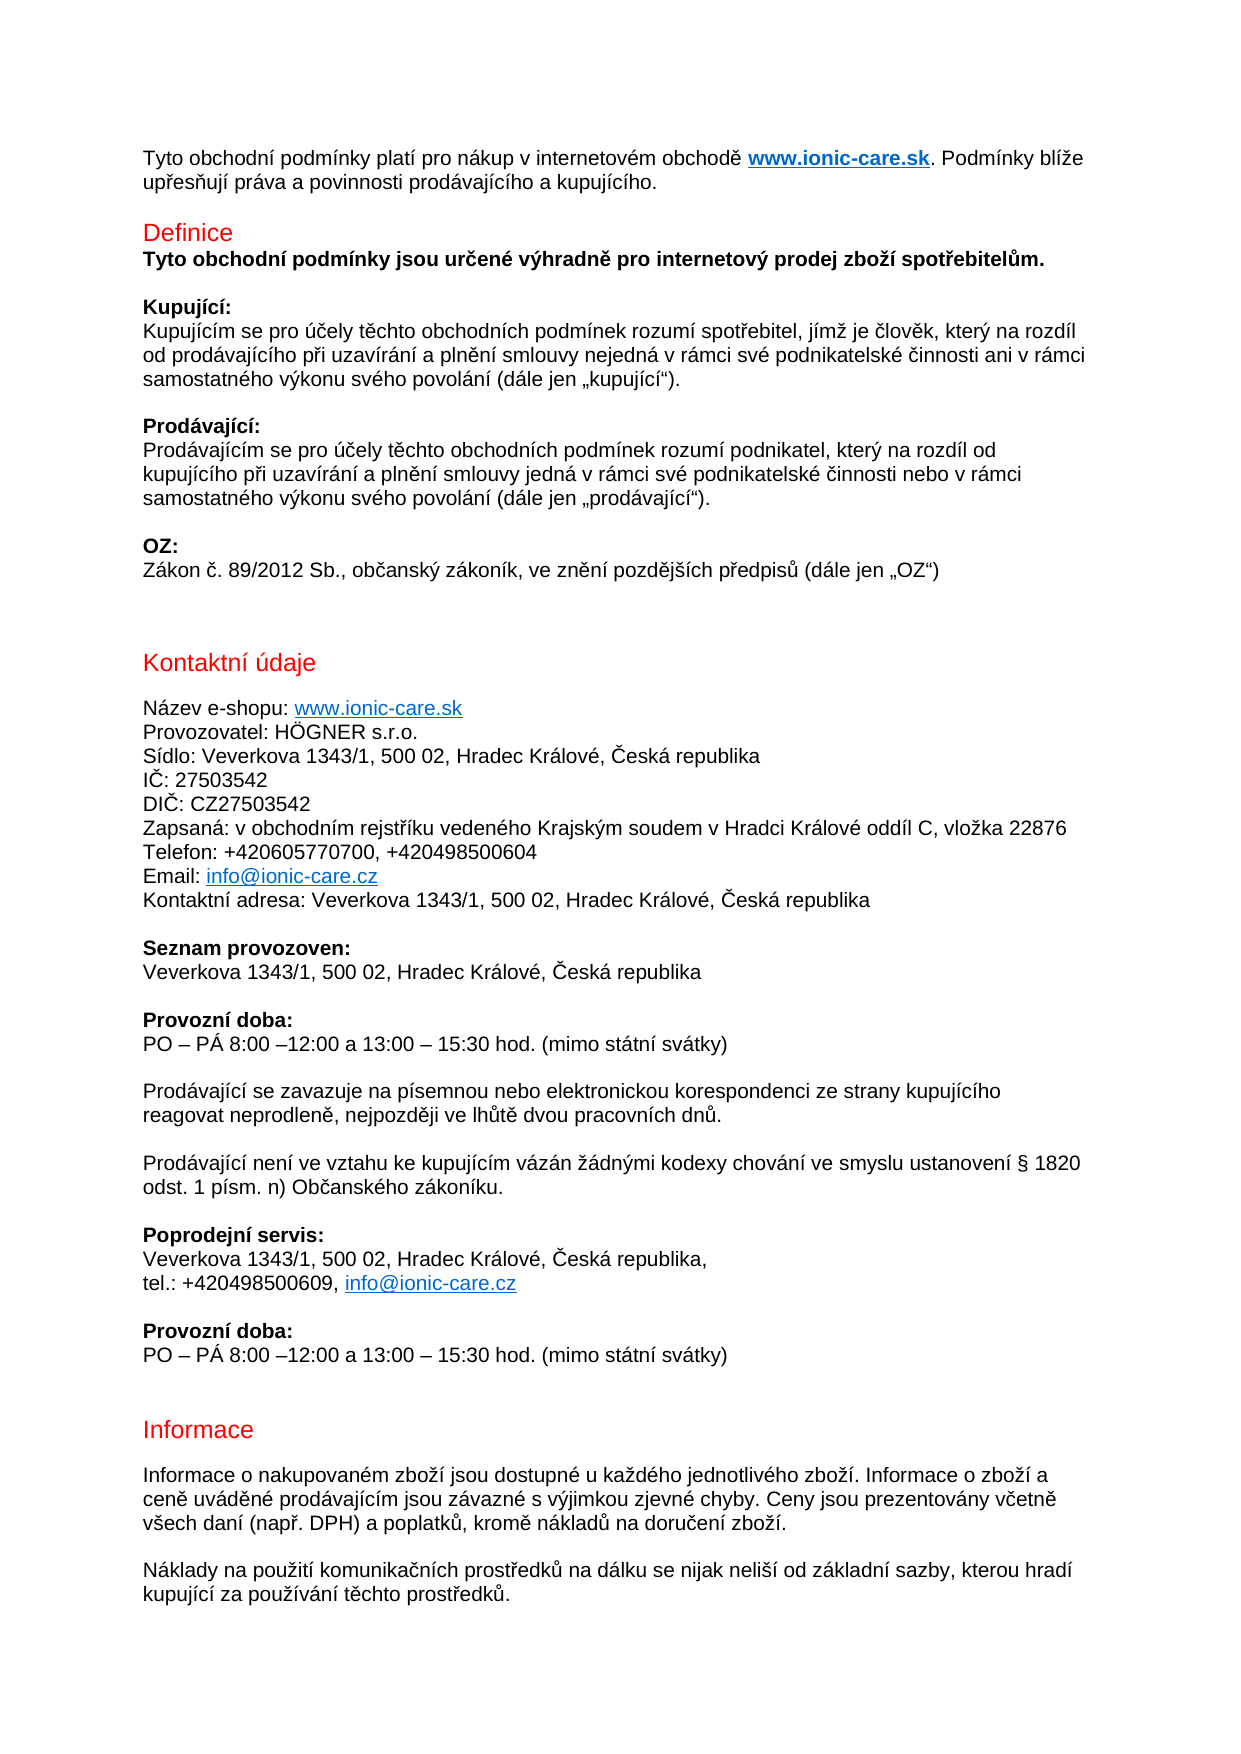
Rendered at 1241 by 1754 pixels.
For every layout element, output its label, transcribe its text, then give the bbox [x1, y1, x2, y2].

text Kupující: [143, 294, 1093, 318]
text Provozní doba: [143, 1319, 1093, 1343]
text Telefon: +420605770700, +420498500604 [143, 840, 1093, 864]
text všech daní (např. DPH) a poplatků, kromě nákladů na doručení zboží. [143, 1510, 1093, 1534]
text Informace o nakupovaném zboží jsou dostupné u každého jednotlivého zboží. Informace o zboží a [143, 1462, 1093, 1486]
text DIČ: CZ27503542 [143, 792, 1093, 816]
text Prodávající není ve vztahu ke kupujícím vázán žádnými kodexy chování ve smyslu ustanovení § 1820 [143, 1151, 1093, 1175]
text Email: info@ionic-care.cz [143, 864, 1093, 888]
text Seznam provozoven: [143, 936, 1093, 959]
text samostatného výkonu svého povolání (dále jen „prodávající“). [143, 486, 1093, 510]
text Prodávající: [143, 414, 1093, 438]
text Veverkova 1343/1, 500 02, Hradec Králové, Česká republika, [143, 1247, 1093, 1271]
text odst. 1 písm. n) Občanského zákoníku. [143, 1175, 1093, 1199]
text Veverkova 1343/1, 500 02, Hradec Králové, Česká republika [143, 959, 1093, 983]
text Provozovatel: HÖGNER s.r.o. [143, 720, 1093, 744]
text Kontaktní adresa: Veverkova 1343/1, 500 02, Hradec Králové, Česká republika [143, 888, 1093, 912]
text upřesňují práva a povinnosti prodávajícího a kupujícího. [143, 170, 1093, 194]
text ceně uváděné prodávajícím jsou závazné s výjimkou zjevné chyby. Ceny jsou prezentovány včetně [143, 1486, 1093, 1510]
text tel.: +420498500609, info@ionic-care.cz [143, 1271, 1093, 1295]
text Provozní doba: [143, 1007, 1093, 1031]
text Zákon č. 89/2012 Sb., občanský zákoník, ve znění pozdějších předpisů (dále jen „OZ“) [143, 558, 1093, 582]
text Informace [143, 1415, 1093, 1443]
text PO – PÁ 8:00 –12:00 a 13:00 – 15:30 hod. (mimo státní svátky) [143, 1031, 1093, 1055]
text Definice [143, 218, 1093, 247]
text Tyto obchodní podmínky platí pro nákup v internetovém obchodě www.ionic-care.sk. Podmínky blíže [143, 146, 1093, 170]
text kupujícího při uzavírání a plnění smlouvy jedná v rámci své podnikatelské činnosti nebo v rámci [143, 462, 1093, 486]
text Poprodejní servis: [143, 1223, 1093, 1247]
text kupující za používání těchto prostředků. [143, 1582, 1093, 1606]
text OZ: [143, 534, 1093, 558]
text Sídlo: Veverkova 1343/1, 500 02, Hradec Králové, Česká republika [143, 744, 1093, 768]
text PO – PÁ 8:00 –12:00 a 13:00 – 15:30 hod. (mimo státní svátky) [143, 1343, 1093, 1367]
text samostatného výkonu svého povolání (dále jen „kupující“). [143, 366, 1093, 390]
text Prodávajícím se pro účely těchto obchodních podmínek rozumí podnikatel, který na rozdíl od [143, 438, 1093, 462]
text Zapsaná: v obchodním rejstříku vedeného Krajským soudem v Hradci Králové oddíl C, vložka 22876 [143, 816, 1093, 840]
text Kontaktní údaje [143, 648, 1093, 677]
text Kupujícím se pro účely těchto obchodních podmínek rozumí spotřebitel, jímž je člověk, který na rozdíl [143, 318, 1093, 342]
text Náklady na použití komunikačních prostředků na dálku se nijak neliší od základní sazby, kterou hradí [143, 1558, 1093, 1582]
text reagovat neprodleně, nejpozději ve lhůtě dvou pracovních dnů. [143, 1103, 1093, 1127]
text Prodávající se zavazuje na písemnou nebo elektronickou korespondenci ze strany kupujícího [143, 1079, 1093, 1103]
text Název e-shopu: www.ionic-care.sk [143, 696, 1093, 720]
text IČ: 27503542 [143, 768, 1093, 792]
text od prodávajícího při uzavírání a plnění smlouvy nejedná v rámci své podnikatelské činnosti ani v rámci [143, 342, 1093, 366]
text Tyto obchodní podmínky jsou určené výhradně pro internetový prodej zboží spotřebitelům. [143, 247, 1093, 271]
